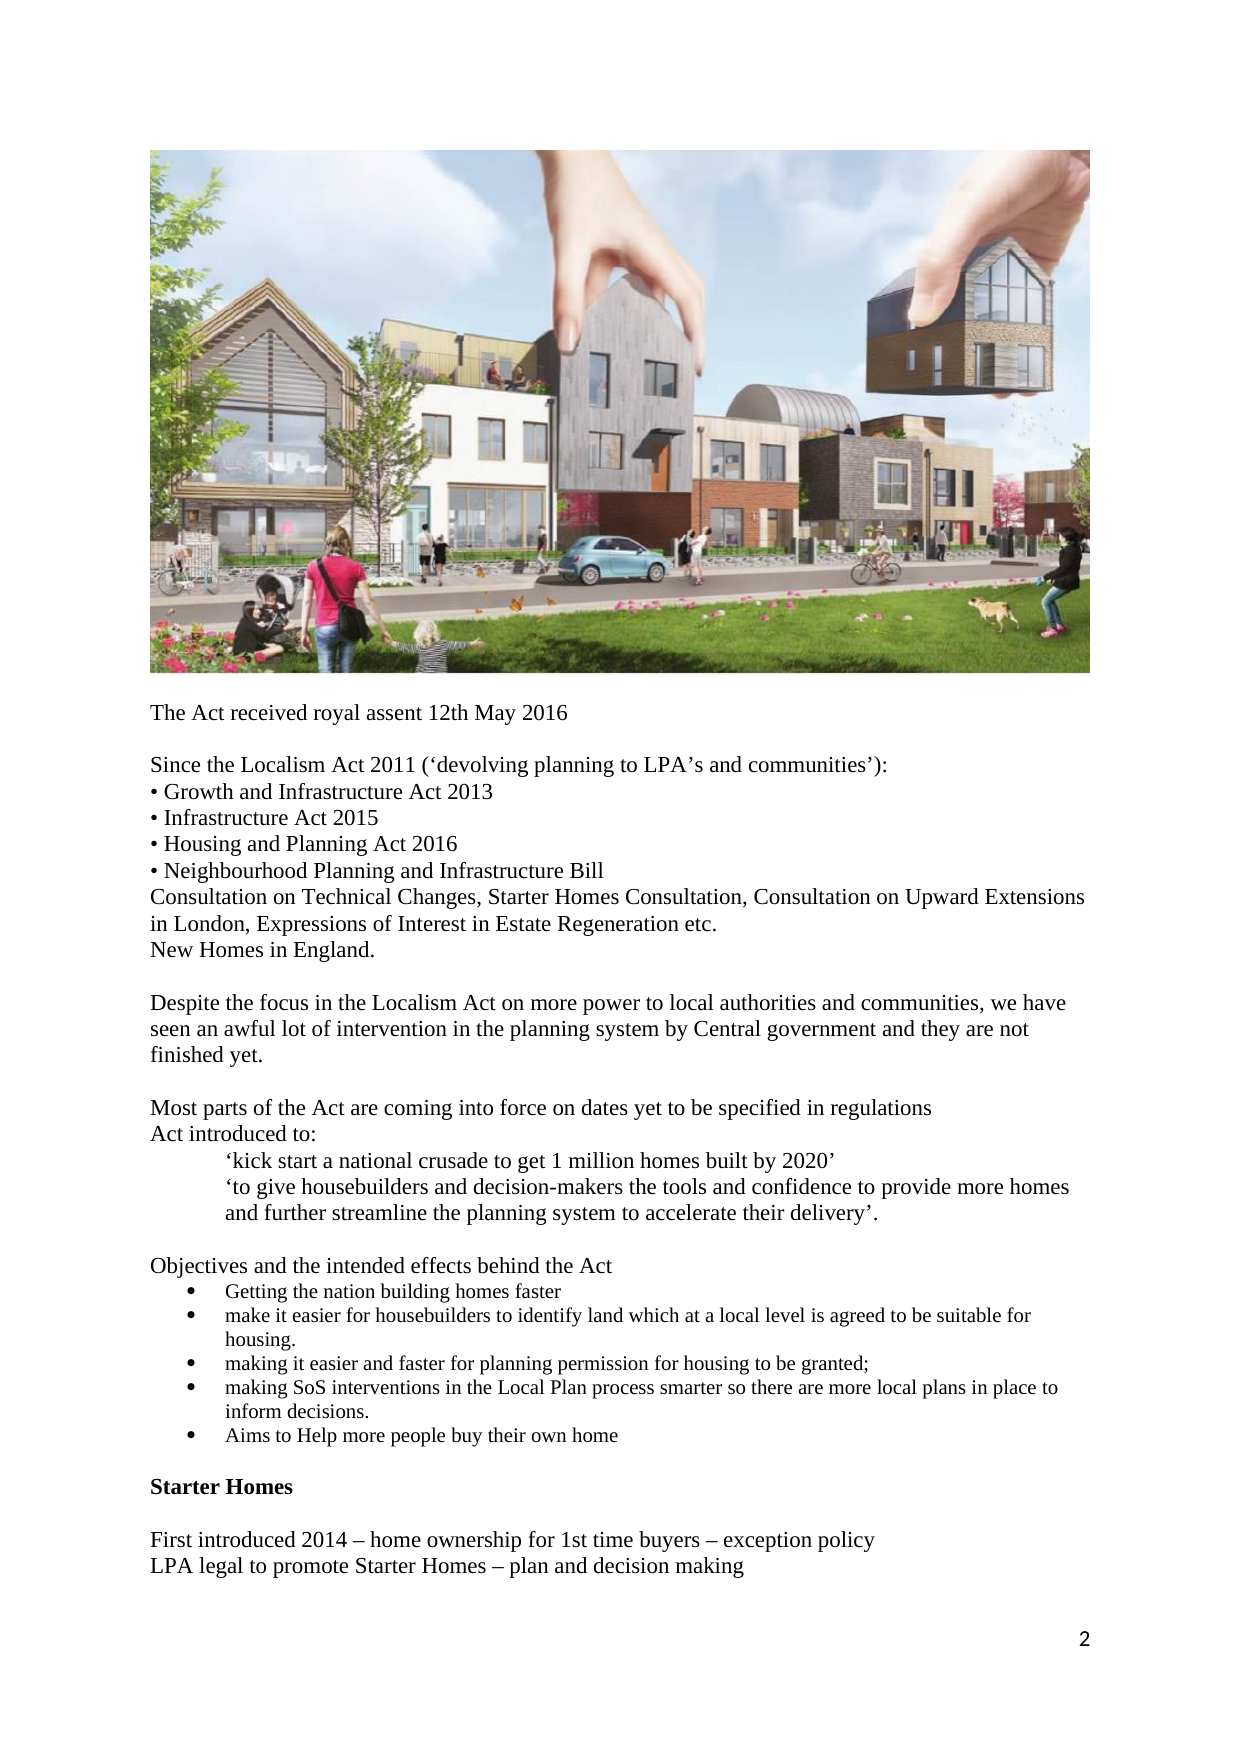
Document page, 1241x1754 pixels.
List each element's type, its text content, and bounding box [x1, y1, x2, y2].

text • Neighbourhood Planning and Infrastructure Bill [150, 857, 1090, 883]
text • Growth and Infrastructure Act 2013 [150, 778, 1090, 804]
list make it easier for housebuilders to identify land which at a local level is agreed to be suitable for housing. [187, 1303, 1090, 1351]
text • Infrastructure Act 2015 [150, 804, 1090, 831]
text • Housing and Planning Act 2016 [150, 831, 1090, 857]
text Act introduced to: [150, 1120, 1090, 1147]
list making SoS interventions in the Local Plan process smarter so there are more local plans in place to inform decisions. [187, 1375, 1090, 1423]
list Aims to Help more people buy their own home [187, 1423, 1090, 1447]
text Starter Homes [150, 1473, 1090, 1500]
text ‘to give housebuilders and decision-makers the tools and confidence to provide more homes and further streamline the planning system to accelerate their delivery’. [225, 1173, 1090, 1226]
list Getting the nation building homes faster [187, 1278, 1090, 1303]
text The Act received royal assent 12th May 2016 [150, 699, 1090, 725]
text Objectives and the intended effects behind the Act [150, 1252, 1090, 1278]
list making it easier and faster for planning permission for housing to be granted; [187, 1351, 1090, 1375]
picture [150, 150, 1090, 674]
text Most parts coming into force on dates yet to be specified in regulations [150, 1094, 1090, 1120]
text ‘kick start a national crusade to get 1 million homes built by 2020’ [225, 1147, 1090, 1173]
text Since the Localism Act 2011 (‘devolving planning to LPA’s and communities’): [150, 751, 1090, 778]
text Consultation on Technical Changes, Starter Homes Consultation, Consultation on Upward Extensions in London, Expressions of Interest in Estate Regeneration etc. [150, 883, 1090, 936]
text LPA legal to promote Starter Homes – plan and decision making [150, 1552, 1090, 1579]
text First introduced 2014 – home ownership for 1st time buyers – exception policy [150, 1526, 1090, 1552]
text New Homes in England. [150, 936, 1090, 962]
